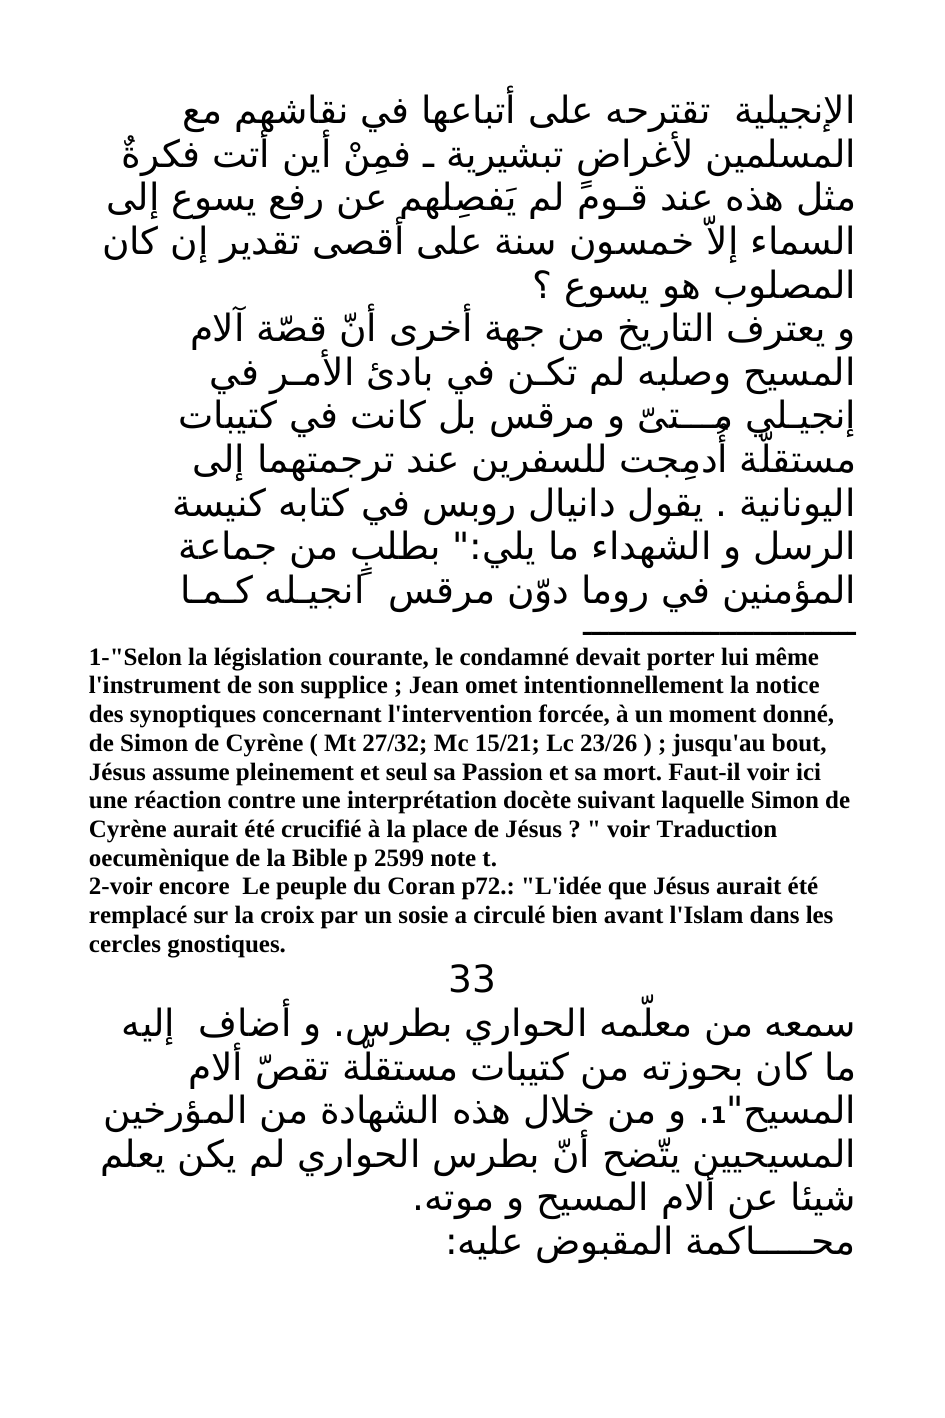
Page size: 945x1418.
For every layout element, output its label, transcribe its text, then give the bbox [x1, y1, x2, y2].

text و يعترف التاريخ من جهة أخرى أنّ قصّة آلام المسيح وصلبه لم تكـن في بادئ الأمـر في إنجيـلي مـــتىّ و مرقس بل كانت في كتيبات مستقلّة أُدمِجت للسفرين عند ترجمتهما إلى اليونانية . يقول دانيال روبس في كتابه كنيسة الرسل و الشهداء ما يلي:" بطلبٍ من جماعة المؤمنين في روما دوّن مرقس انجيـله كـمـا [89, 307, 856, 612]
text 2-voir encore Le peuple du Coran p72.: "L'idée que Jésus aurait été remplacé sur la croix par un sosie a circulé bien avant l'Islam dans les cercles gnostiques. [89, 872, 856, 958]
text 33 [89, 958, 856, 1001]
text سمعه من معلّمه الحواري بطرس. و أضاف إليه ما كان بحوزته من كتيبات مستقلّة تقصّ ألام المسيح"1. و من خلال هذه الشهادة من المؤرخين المسيحيين يتّضح أنّ بطرس الحواري لم يكن يعلم شيئا عن ألام المسيح و موته. [89, 1001, 856, 1220]
text محـــــاكمة المقبوض عليه: [89, 1220, 856, 1263]
text ــــــــــــــــــــــــــــــــ [89, 612, 856, 642]
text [89, 89, 856, 307]
text 1-"Selon la législation courante, le condamné devait porter lui même l'instrument de son supplice ; Jean omet intentionnellement la notice des synoptiques concernant l'intervention forcée, à un moment donné, de Simon de Cyrène ( Mt 27/32; Mc 15/21; Lc 23/26 ) ; jusqu'au bout, Jésus assume pleinement et seul sa Passion et sa mort. Faut-il voir ici une réaction contre une interprétation docète suivant laquelle Simon de Cyrène aurait été crucifié à la place de Jésus ? " voir Traduction oecumènique de la Bible p 2599 note t. [89, 642, 856, 872]
